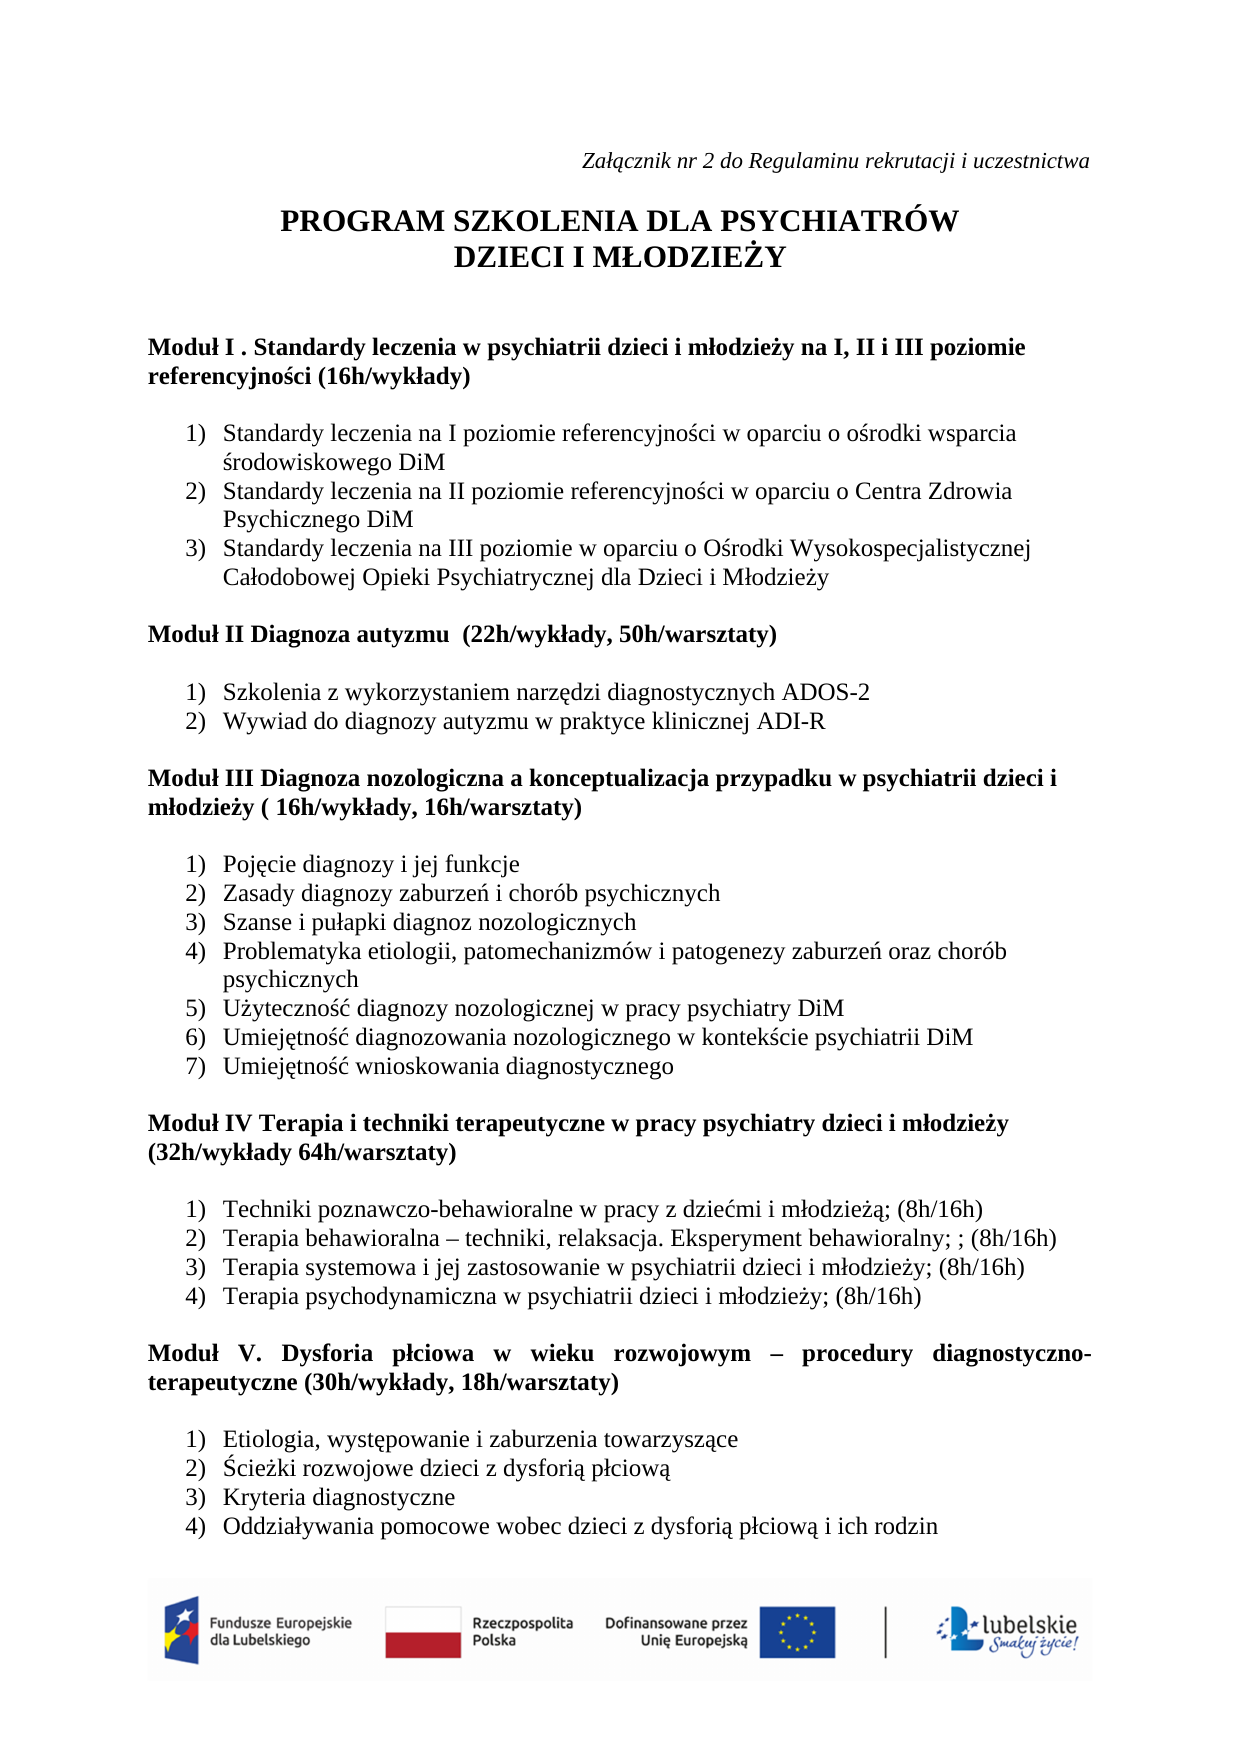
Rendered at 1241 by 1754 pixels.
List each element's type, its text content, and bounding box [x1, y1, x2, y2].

picture [147, 1578, 1093, 1681]
list Użyteczność diagnozy nozologicznej w pracy psychiatry DiM [185, 993, 1093, 1022]
text Moduł IV Terapia i techniki terapeutyczne w pracy psychiatry dzieci i młodzieży (32h/wykłady 64h/warsztaty) [148, 1108, 1093, 1166]
list Problematyka etiologii, patomechanizmów i patogenezy zaburzeń oraz chorób psychicznych [185, 936, 1093, 993]
list Terapia behawioralna – techniki, relaksacja. Eksperyment behawioralny; ; (8h/16h) [185, 1223, 1093, 1252]
list Umiejętność diagnozowania nozologicznego w kontekście psychiatrii DiM [185, 1022, 1093, 1051]
list Pojęcie diagnozy i jej funkcje [185, 849, 1093, 878]
list Oddziaływania pomocowe wobec dzieci z dysforią płciową i ich rodzin [185, 1511, 1093, 1539]
list Wywiad do diagnozy autyzmu w praktyce klinicznej ADI-R [185, 706, 1093, 734]
list Terapia psychodynamiczna w psychiatrii dzieci i młodzieży; (8h/16h) [185, 1281, 1093, 1309]
list Standardy leczenia na III poziomie w oparciu o Ośrodki Wysokospecjalistycznej Całodobowej Opieki Psychiatrycznej dla Dzieci i Młodzieży [185, 533, 1093, 591]
text PROGRAM SZKOLENIA DLA PSYCHIATRÓW [148, 203, 1093, 239]
list Kryteria diagnostyczne [185, 1482, 1093, 1511]
list Umiejętność wnioskowania diagnostycznego [185, 1051, 1093, 1079]
text DZIECI I MŁODZIEŻY [148, 239, 1093, 274]
list Standardy leczenia na I poziomie referencyjności w oparciu o ośrodki wsparcia środowiskowego DiM [185, 418, 1093, 476]
list Terapia systemowa i jej zastosowanie w psychiatrii dzieci i młodzieży; (8h/16h) [185, 1252, 1093, 1281]
text Moduł III Diagnoza nozologiczna a konceptualizacja przypadku w psychiatrii dzieci i młodzieży ( 16h/wykłady, 16h/warsztaty) [148, 763, 1093, 821]
list Zasady diagnozy zaburzeń i chorób psychicznych [185, 878, 1093, 907]
text Załącznik nr 2 do Regulaminu rekrutacji i uczestnictwa [148, 148, 1093, 174]
list Szkolenia z wykorzystaniem narzędzi diagnostycznych ADOS-2 [185, 677, 1093, 706]
list Techniki poznawczo-behawioralne w pracy z dziećmi i młodzieżą; (8h/16h) [185, 1194, 1093, 1223]
text Moduł I . Standardy leczenia w psychiatrii dzieci i młodzieży na I, II i III poziomie referencyjności (16h/wykłady) [148, 332, 1093, 389]
text Moduł V. Dysforia płciowa w wieku rozwojowym – procedury diagnostyczno-terapeutyczne (30h/wykłady, 18h/warsztaty) [148, 1338, 1093, 1396]
list Ścieżki rozwojowe dzieci z dysforią płciową [185, 1453, 1093, 1482]
list Standardy leczenia na II poziomie referencyjności w oparciu o Centra Zdrowia Psychicznego DiM [185, 476, 1093, 533]
list Etiologia, występowanie i zaburzenia towarzyszące [185, 1424, 1093, 1453]
text Moduł II Diagnoza autyzmu (22h/wykłady, 50h/warsztaty) [148, 619, 1093, 648]
list Szanse i pułapki diagnoz nozologicznych [185, 907, 1093, 936]
